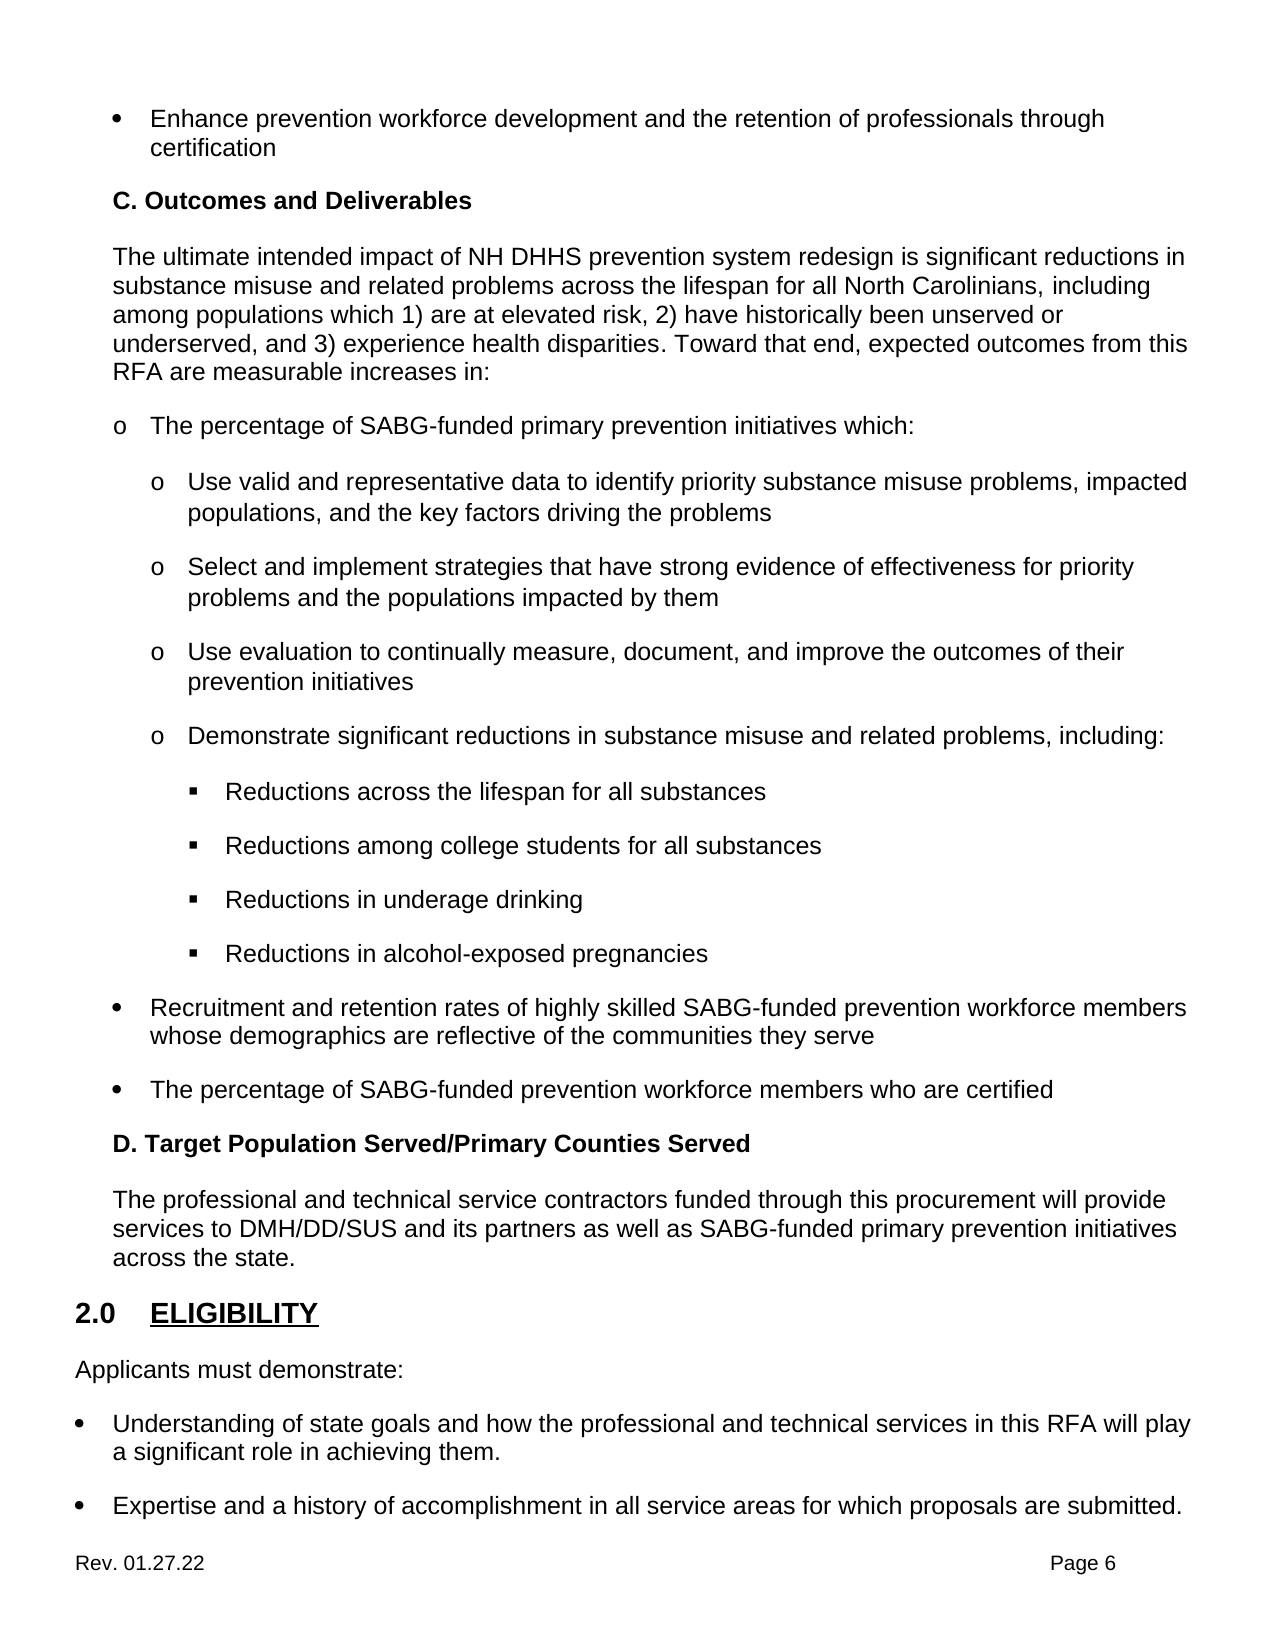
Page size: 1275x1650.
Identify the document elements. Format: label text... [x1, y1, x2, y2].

text The professional and technical service contractors funded through this procurement will provide services to DMH/DD/SUS and its partners as well as SABG-funded primary prevention initiatives across the state. [112, 1185, 1200, 1271]
list The percentage of SABG-funded primary prevention initiatives which: [112, 411, 1200, 442]
list Reductions across the lifespan for all substances [187, 777, 1200, 806]
list Use evaluation to continually measure, document, and improve the outcomes of their prevention initiatives [150, 636, 1200, 696]
list Understanding of state goals and how the professional and technical services in this RFA will play a significant role in achieving them. [75, 1408, 1200, 1466]
subtitle ELIGIBILITY [75, 1296, 1200, 1330]
list Select and implement strategies that have strong evidence of effectiveness for priority problems and the populations impacted by them [150, 552, 1200, 611]
list Demonstrate significant reductions in substance misuse and related problems, including: [150, 721, 1200, 752]
text C. Outcomes and Deliverables [112, 186, 1200, 215]
text Applicants must demonstrate: [75, 1355, 1200, 1383]
list Use valid and representative data to identify priority substance misuse problems, impacted populations, and the key factors driving the problems [150, 467, 1200, 527]
list Recruitment and retention rates of highly skilled SABG-funded prevention workforce members whose demographics are reflective of the communities they serve [112, 992, 1200, 1050]
list Reductions among college students for all substances [187, 831, 1200, 860]
list Reductions in underage drinking [187, 885, 1200, 914]
list The percentage of SABG-funded prevention workforce members who are certified [112, 1075, 1200, 1104]
text The ultimate intended impact of NH DHHS prevention system redesign is significant reductions in substance misuse and related problems across the lifespan for all North Carolinians, including among populations which 1) are at elevated risk, 2) have historically been unserved or underserved, and 3) experience health disparities. Toward that end, expected outcomes from this RFA are measurable increases in: [112, 242, 1200, 386]
list Enhance prevention workforce development and the retention of professionals through certification [112, 104, 1200, 161]
text D. Target Population Served/Primary Counties Served [112, 1129, 1200, 1158]
list Expertise and a history of accomplishment in all service areas for which proposals are submitted. [75, 1491, 1200, 1520]
list Reductions in alcohol-exposed pregnancies [187, 939, 1200, 967]
